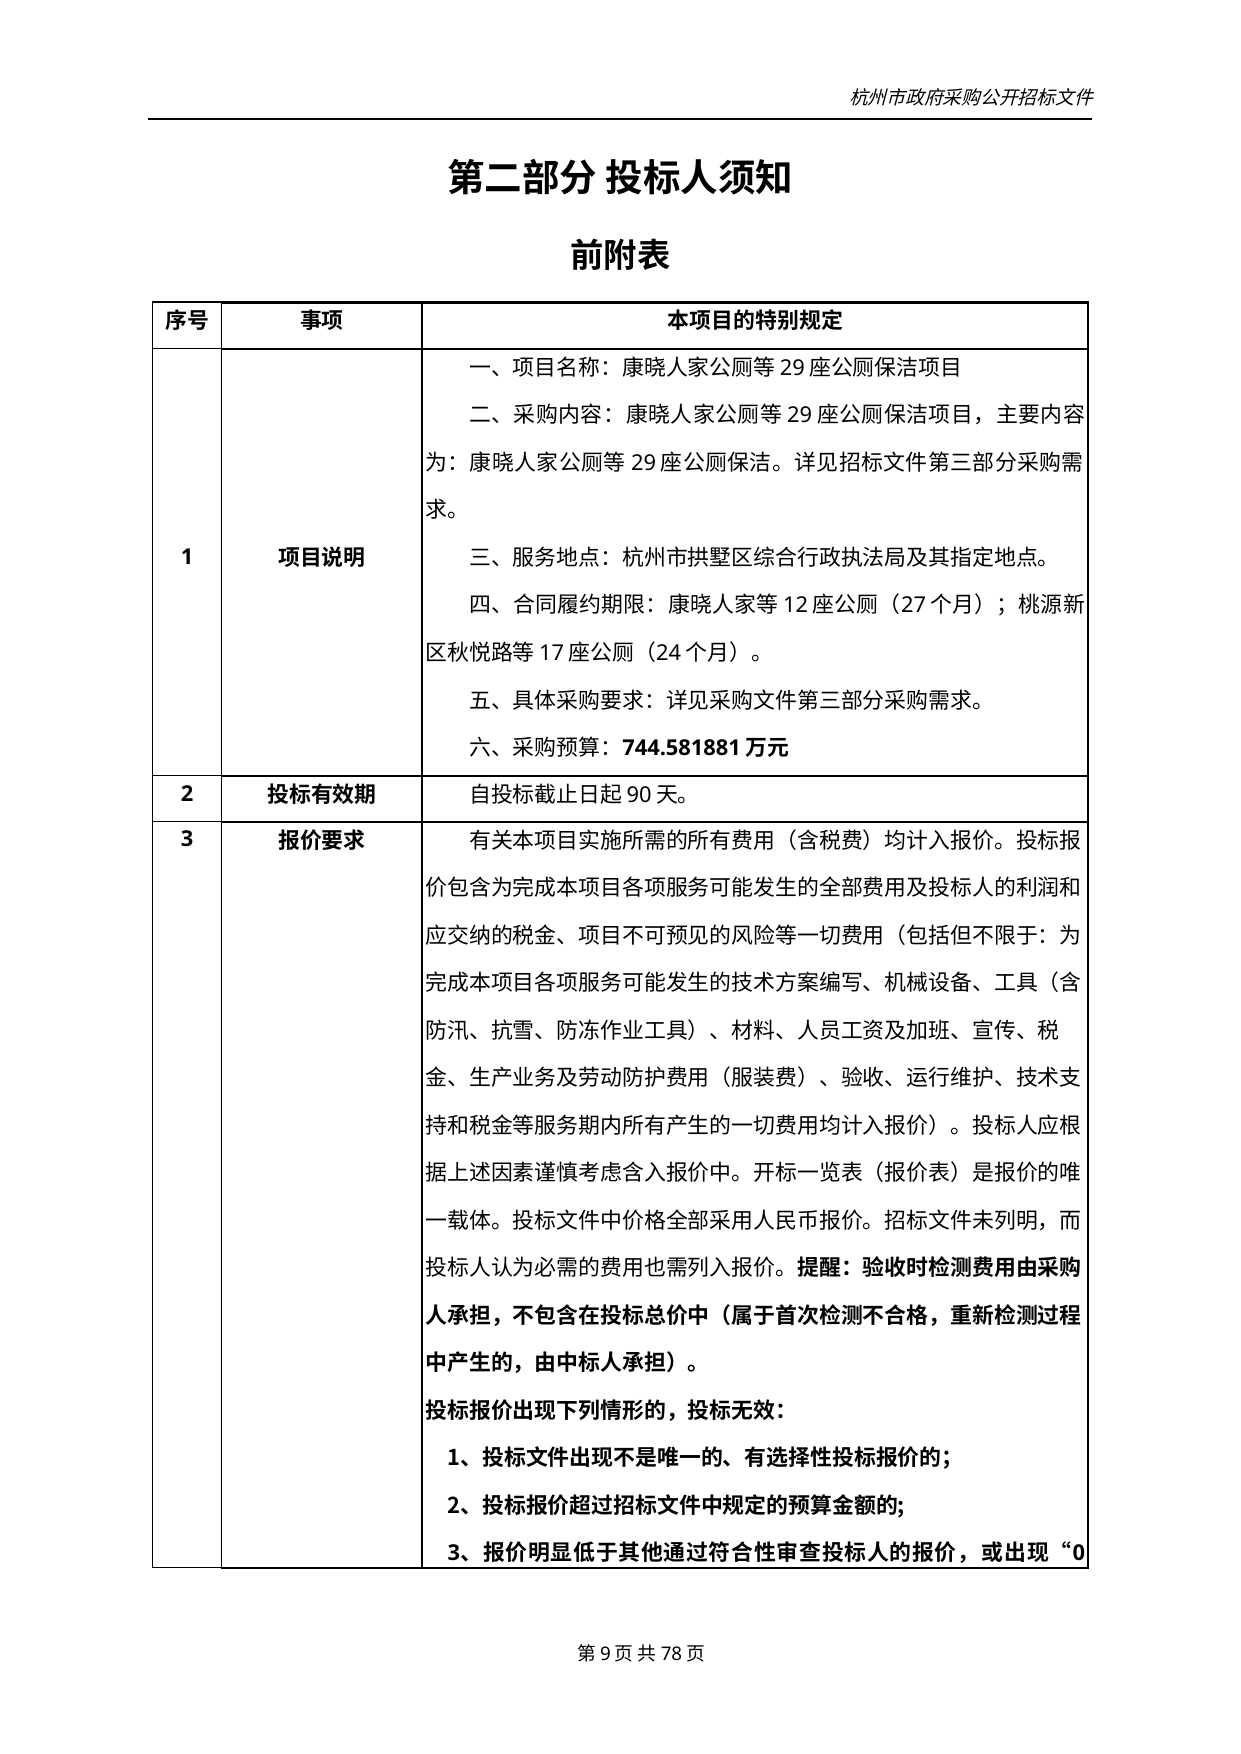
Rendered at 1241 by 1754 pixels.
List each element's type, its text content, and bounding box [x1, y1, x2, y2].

table_cell 3 [153, 822, 221, 1567]
table_header 事项 [222, 304, 421, 348]
text 第二部分 投标人须知 [148, 148, 1092, 202]
text 前附表 [148, 229, 1092, 277]
table_cell 报价要求 [222, 823, 421, 1567]
table_cell 投标有效期 [222, 777, 421, 821]
table_cell 项目说明 [222, 350, 421, 774]
table_header 序号 [153, 303, 221, 348]
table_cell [423, 823, 1087, 1567]
table_cell 2 [153, 776, 221, 821]
table_cell 一、项目名称：康晓人家公厕等29座公厕保洁项目 二、采购内容：康晓人家公厕等29座公厕保洁项目，主要内容为：康晓人家公厕等29座公厕保洁。详见招标文件第三部分采购需求。 三、服务地点：杭州市拱墅区综合行政执法局及其指定地点。 四、合同履约期限：康晓人家等12座公厕（27个月）；桃源新区秋悦路等17座公厕（24个月）。 五、具体采购要求：详见采购文件第三部分采购需求。 六、采购预算：744.581881万元 [423, 350, 1087, 774]
table_header 本项目的特别规定 [423, 304, 1087, 348]
table_cell 自投标截止日起90天。 [423, 777, 1087, 821]
table_cell 1 [153, 349, 221, 774]
